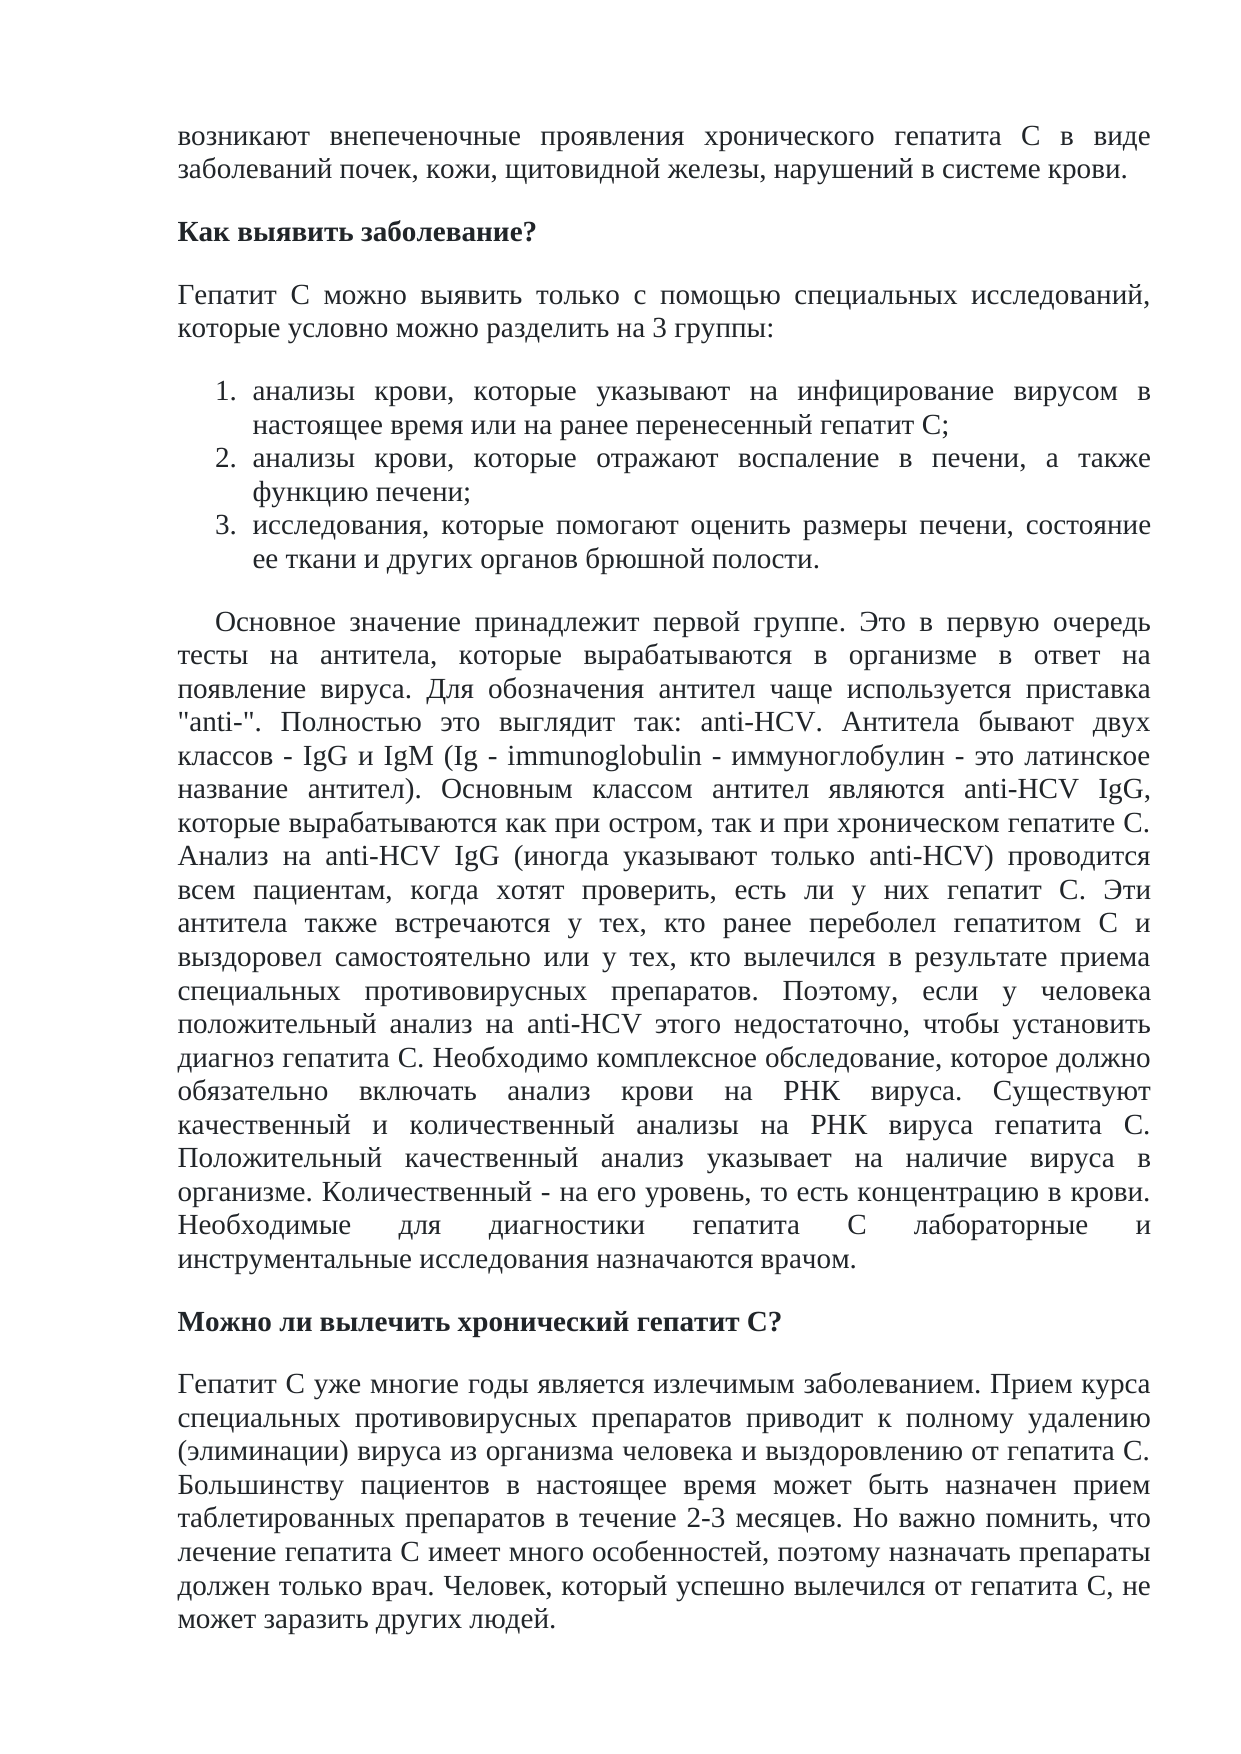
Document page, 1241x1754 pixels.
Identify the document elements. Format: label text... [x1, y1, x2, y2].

list исследования, которые помогают оценить размеры печени, состояние ее ткани и других органов брюшной полости. [215, 507, 1152, 574]
text Можно ли вылечить хронический гепатит С? [177, 1304, 1152, 1337]
list анализы крови, которые отражают воспаление в печени, а также функцию печени; [215, 440, 1152, 507]
list анализы крови, которые указывают на инфицирование вирусом в настоящее время или на ранее перенесенный гепатит С; [215, 373, 1152, 440]
text Основное значение принадлежит первой группе. Это в первую очередь тесты на антитела, которые вырабатываются в организме в ответ на появление вируса. Для обозначения антител чаще используется приставка "аnti-". Полностью это выглядит так: anti-HCV. Антитела бывают двух классов - IgG и IgM (Ig - immunoglobulin - иммуноглобулин - это латинское название антител). Основным классом антител являются anti-HCV IgG, которые вырабатываются как при остром, так и при хроническом гепатите С. Анализ на anti-HCV IgG (иногда указывают только anti-HCV) проводится всем пациентам, когда хотят проверить, есть ли у них гепатит С. Эти антитела также встречаются у тех, кто ранее переболел гепатитом С и выздоровел самостоятельно или у тех, кто вылечился в результате приема специальных противовирусных препаратов. Поэтому, если у человека положительный анализ на anti-HCV этого недостаточно, чтобы установить диагноз гепатита С. Необходимо комплексное обследование, которое должно обязательно включать анализ крови на РНК вируса. Существуют качественный и количественный анализы на РНК вируса гепатита С. Положительный качественный анализ указывает на наличие вируса в организме. Количественный - на его уровень, то есть концентрацию в крови. Необходимые для диагностики гепатита С лабораторные и инструментальные исследования назначаются врачом. [177, 604, 1152, 1274]
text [177, 118, 1152, 185]
text Гепатит С можно выявить только с помощью специальных исследований, которые условно можно разделить на 3 группы: [177, 277, 1152, 344]
text Гепатит С уже многие годы является излечимым заболеванием. Прием курса специальных противовирусных препаратов приводит к полному удалению (элиминации) вируса из организма человека и выздоровлению от гепатита С. Большинству пациентов в настоящее время может быть назначен прием таблетированных препаратов в течение 2-3 месяцев. Но важно помнить, что лечение гепатита С имеет много особенностей, поэтому назначать препараты должен только врач. Человек, который успешно вылечился от гепатита С, не может заразить других людей. [177, 1366, 1152, 1635]
text Как выявить заболевание? [177, 214, 1152, 248]
